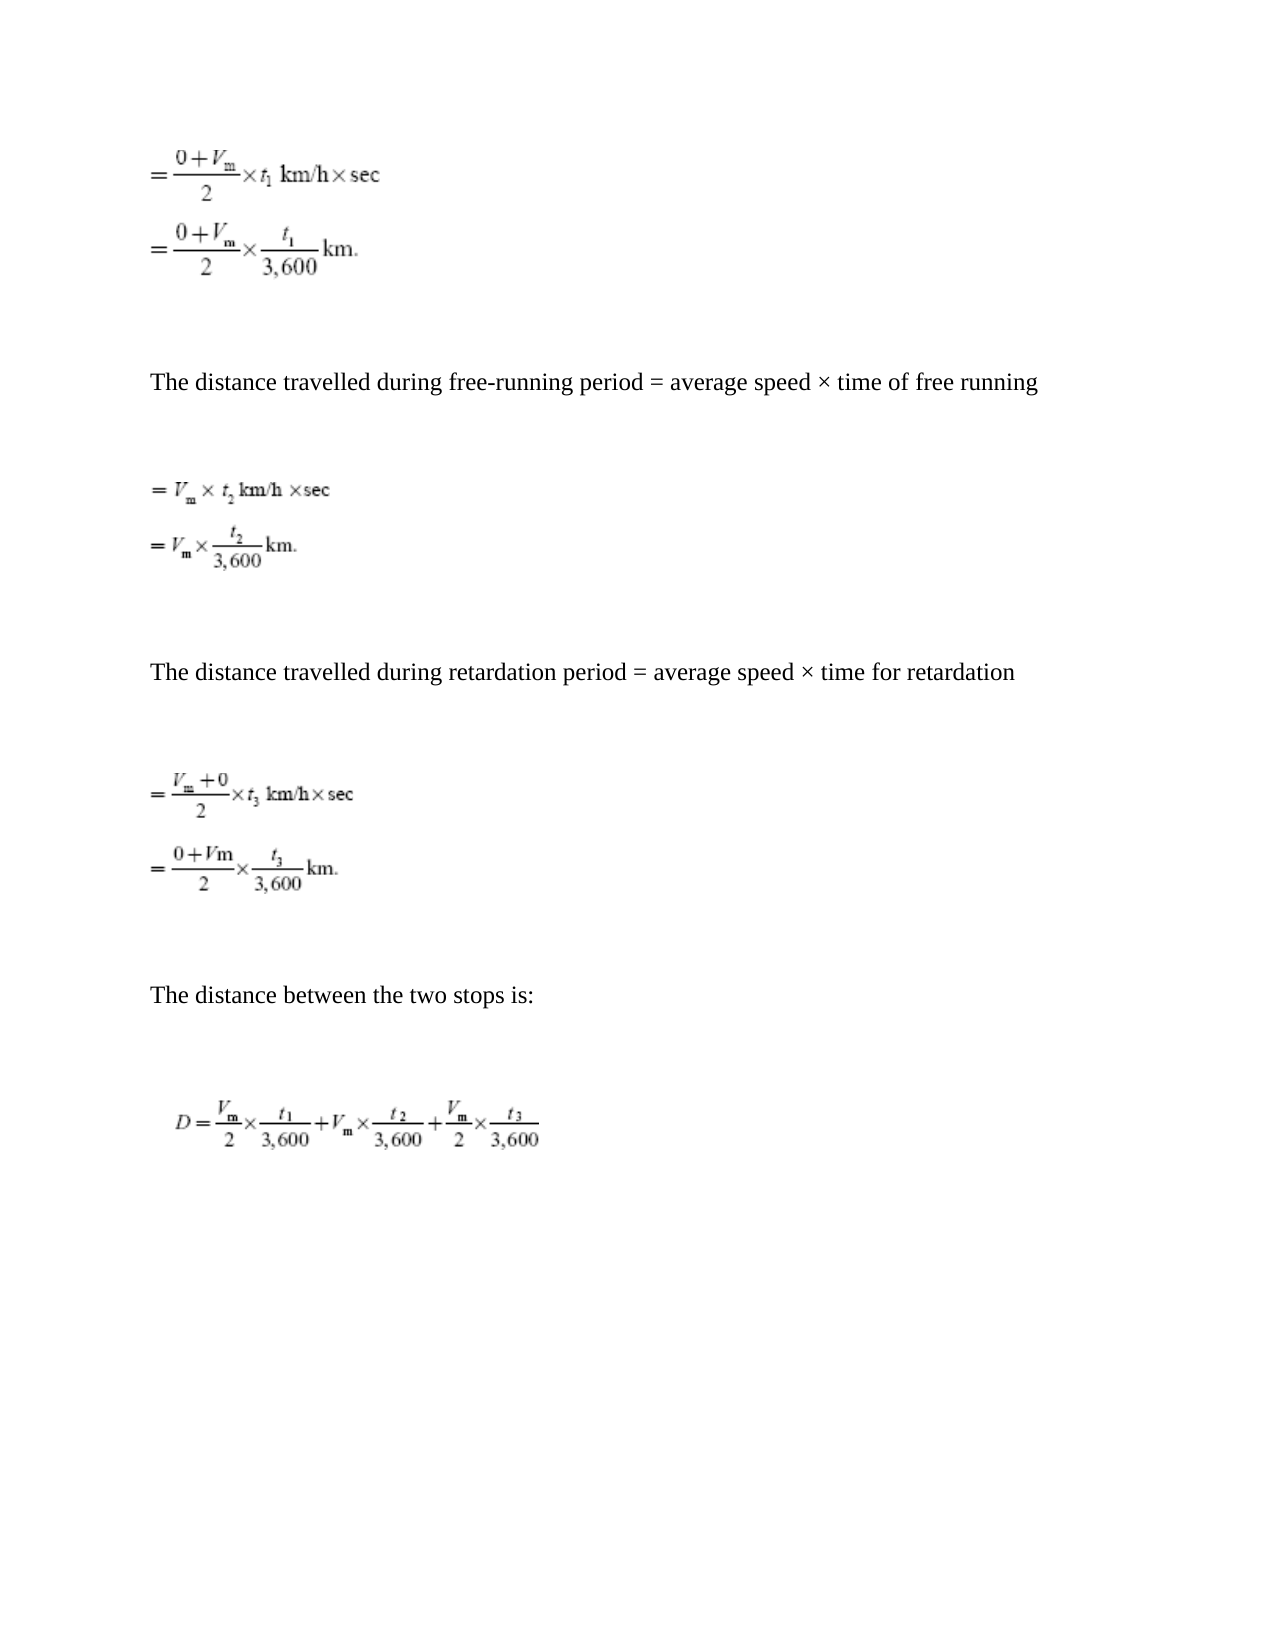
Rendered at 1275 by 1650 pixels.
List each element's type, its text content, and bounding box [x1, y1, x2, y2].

text The distance travelled during retardation period = average speed × time for retardation [150, 657, 1125, 686]
text The distance between the two stops is: [150, 980, 1125, 1009]
text The distance travelled during free-running period = average speed × time of free running [150, 367, 1125, 396]
picture [150, 773, 354, 894]
picture [150, 482, 330, 571]
picture [175, 1096, 539, 1150]
picture [150, 150, 380, 280]
